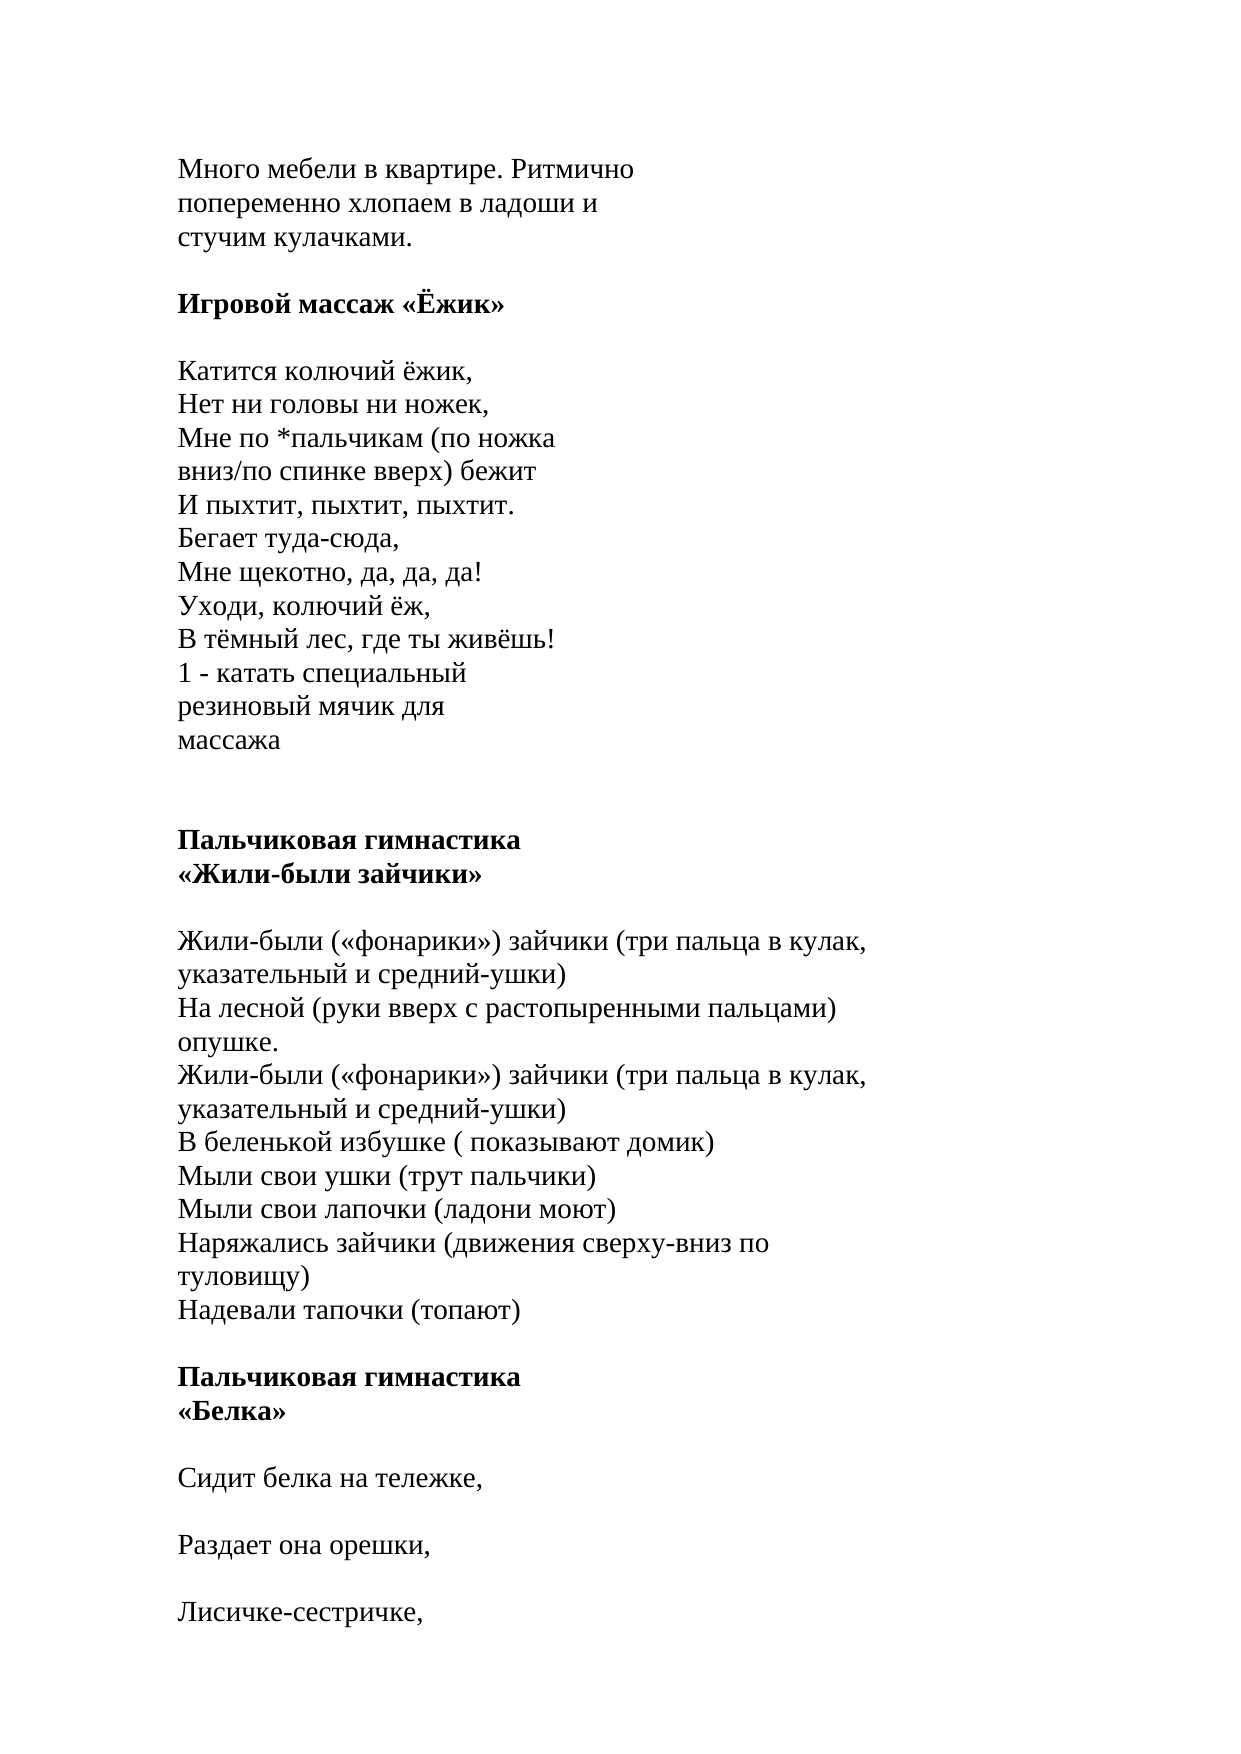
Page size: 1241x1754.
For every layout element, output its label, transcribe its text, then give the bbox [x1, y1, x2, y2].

text Катится колючий ёжик, [177, 353, 1152, 386]
text Пальчиковая гимнастика [177, 822, 1152, 856]
text указательный и средний-ушки) [177, 1091, 1152, 1124]
text Лисичке-сестричке, [177, 1594, 1152, 1627]
text Мыли свои ушки (трут пальчики) [177, 1158, 1152, 1191]
text Мне щекотно, да, да, да! [177, 554, 1152, 588]
text В беленькой избушке ( показывают домик) [177, 1124, 1152, 1158]
text массажа [177, 722, 1152, 755]
text «Белка» [177, 1393, 1152, 1426]
text «Жили-были зайчики» [177, 856, 1152, 889]
text Игровой массаж «Ёжик» [177, 286, 1152, 319]
text Раздает она орешки, [177, 1527, 1152, 1560]
text туловищу) [177, 1258, 1152, 1292]
text И пыхтит, пыхтит, пыхтит. [177, 487, 1152, 521]
text В тёмный лес, где ты живёшь! [177, 621, 1152, 655]
text Жили-были («фонарики») зайчики (три пальца в кулак, [177, 923, 1152, 957]
text Уходи, колючий ёж, [177, 588, 1152, 621]
text попеременно хлопаем в ладоши и [177, 185, 1152, 219]
text Бегает туда-сюда, [177, 521, 1152, 554]
text Пальчиковая гимнастика [177, 1359, 1152, 1393]
text Наряжались зайчики (движения сверху-вниз по [177, 1225, 1152, 1258]
text опушке. [177, 1024, 1152, 1057]
text Нет ни головы ни ножек, [177, 386, 1152, 420]
text Сидит белка на тележке, [177, 1460, 1152, 1493]
text стучим кулачками. [177, 219, 1152, 252]
text На лесной (руки вверх с растопыренными пальцами) [177, 990, 1152, 1024]
text вниз/по спинке вверх) бежит [177, 453, 1152, 487]
text Мне по *пальчикам (по ножка [177, 420, 1152, 453]
text указательный и средний-ушки) [177, 957, 1152, 990]
text 1 - катать специальный [177, 655, 1152, 688]
text Много мебели в квартире. Ритмично [177, 152, 1152, 185]
text Надевали тапочки (топают) [177, 1292, 1152, 1326]
text резиновый мячик для [177, 688, 1152, 722]
text Мыли свои лапочки (ладони моют) [177, 1191, 1152, 1225]
text Жили-были («фонарики») зайчики (три пальца в кулак, [177, 1057, 1152, 1091]
